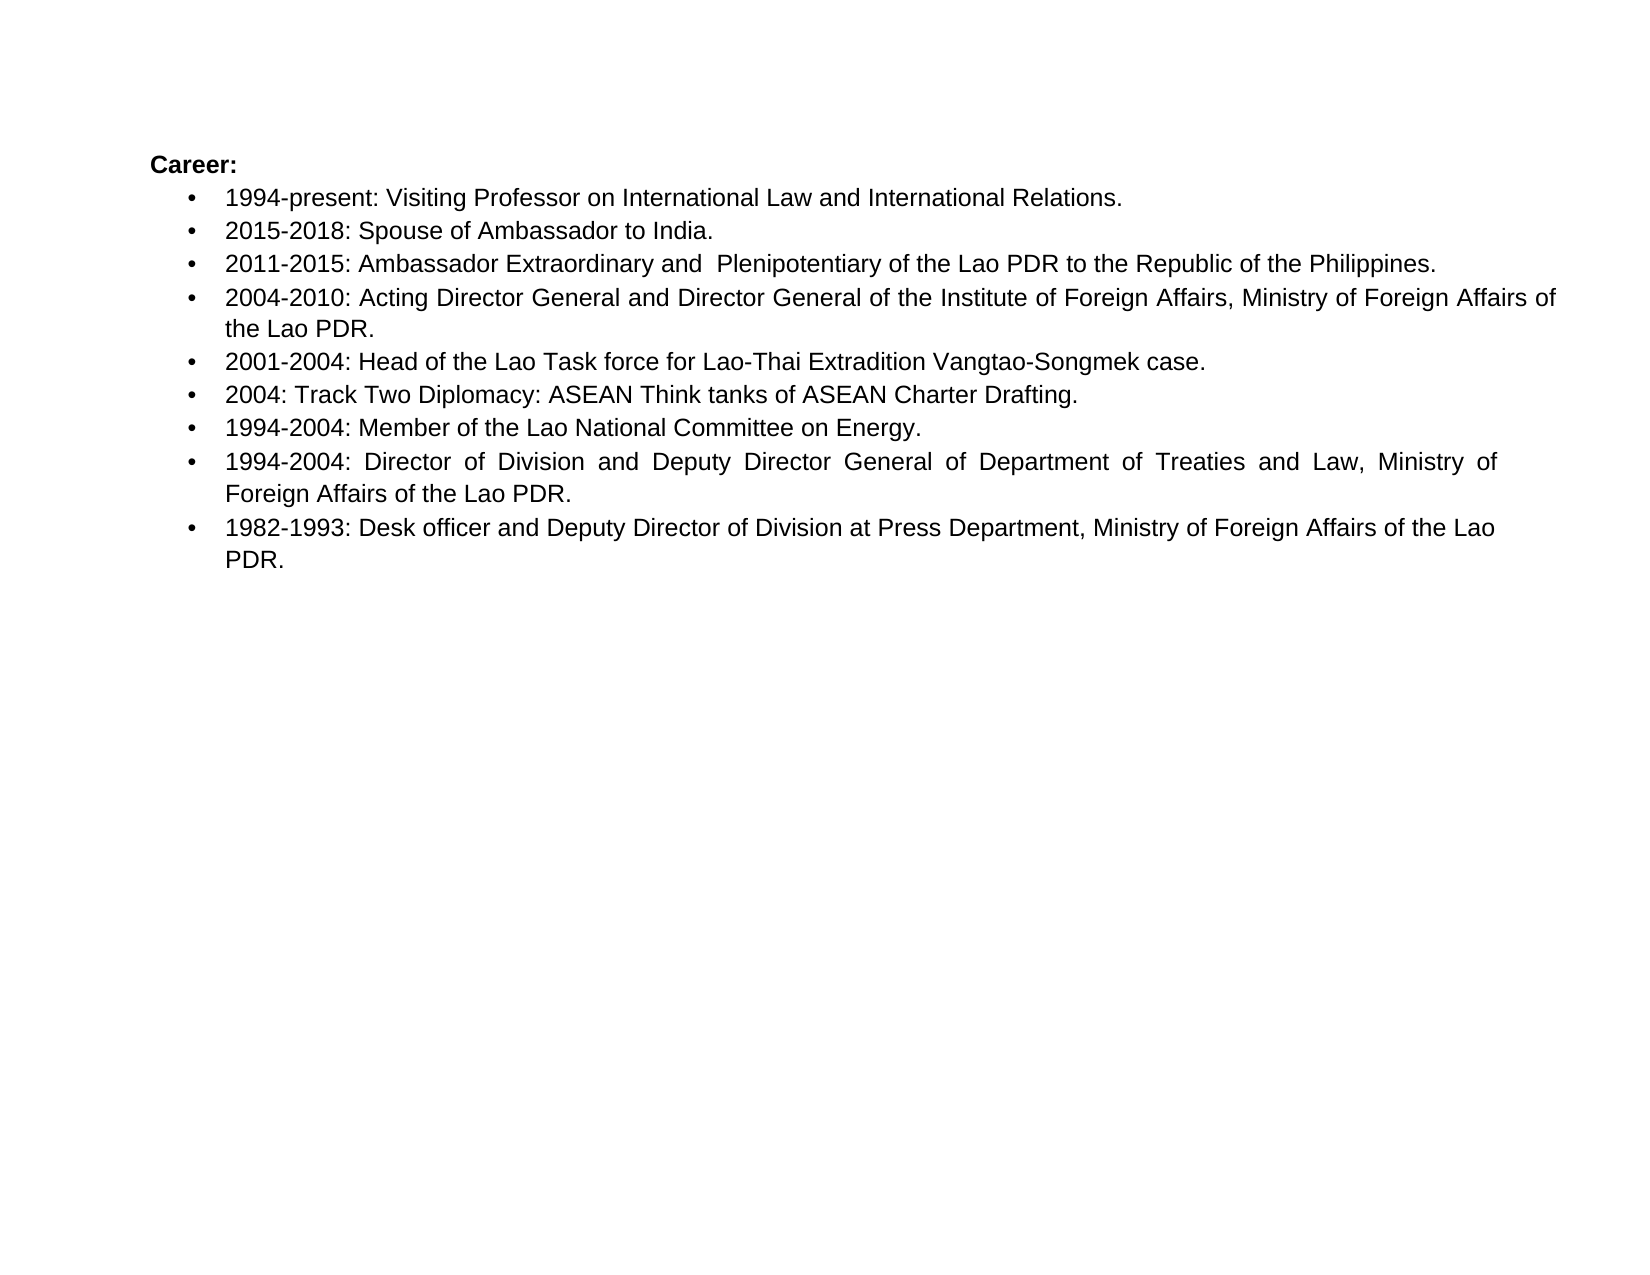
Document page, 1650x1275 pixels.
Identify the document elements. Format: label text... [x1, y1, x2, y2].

list 2001-2004: Head of the Lao Task force for Lao-Thai Extradition Vangtao-Songmek case. [187, 347, 1558, 376]
list 2015-2018: Spouse of Ambassador to India. [187, 216, 1558, 244]
list 1994-2004: Director of Division and Deputy Director General of Department of Treaties and Law, Ministry of Foreign Affairs of the Lao PDR. [187, 447, 1500, 508]
list 2011-2015: Ambassador Extraordinary and Plenipotentiary of the Lao PDR to the Republic of the Philippines. [187, 249, 1558, 278]
list 1994-present: Visiting Professor on International Law and International Relations. [187, 183, 1558, 211]
list 2004: Track Two Diplomacy: ASEAN Think tanks of ASEAN Charter Drafting. [187, 380, 1558, 409]
list 1982-1993: Desk officer and Deputy Director of Division at Press Department, Ministry of Foreign Affairs of the Lao PDR. [187, 513, 1498, 573]
list 2004-2010: Acting Director General and Director General of the Institute of Foreign Affairs, Ministry of Foreign Affairs of the Lao PDR. [187, 283, 1558, 343]
list 1994-2004: Member of the Lao National Committee on Energy. [187, 413, 1558, 442]
text Career: [150, 150, 1558, 178]
